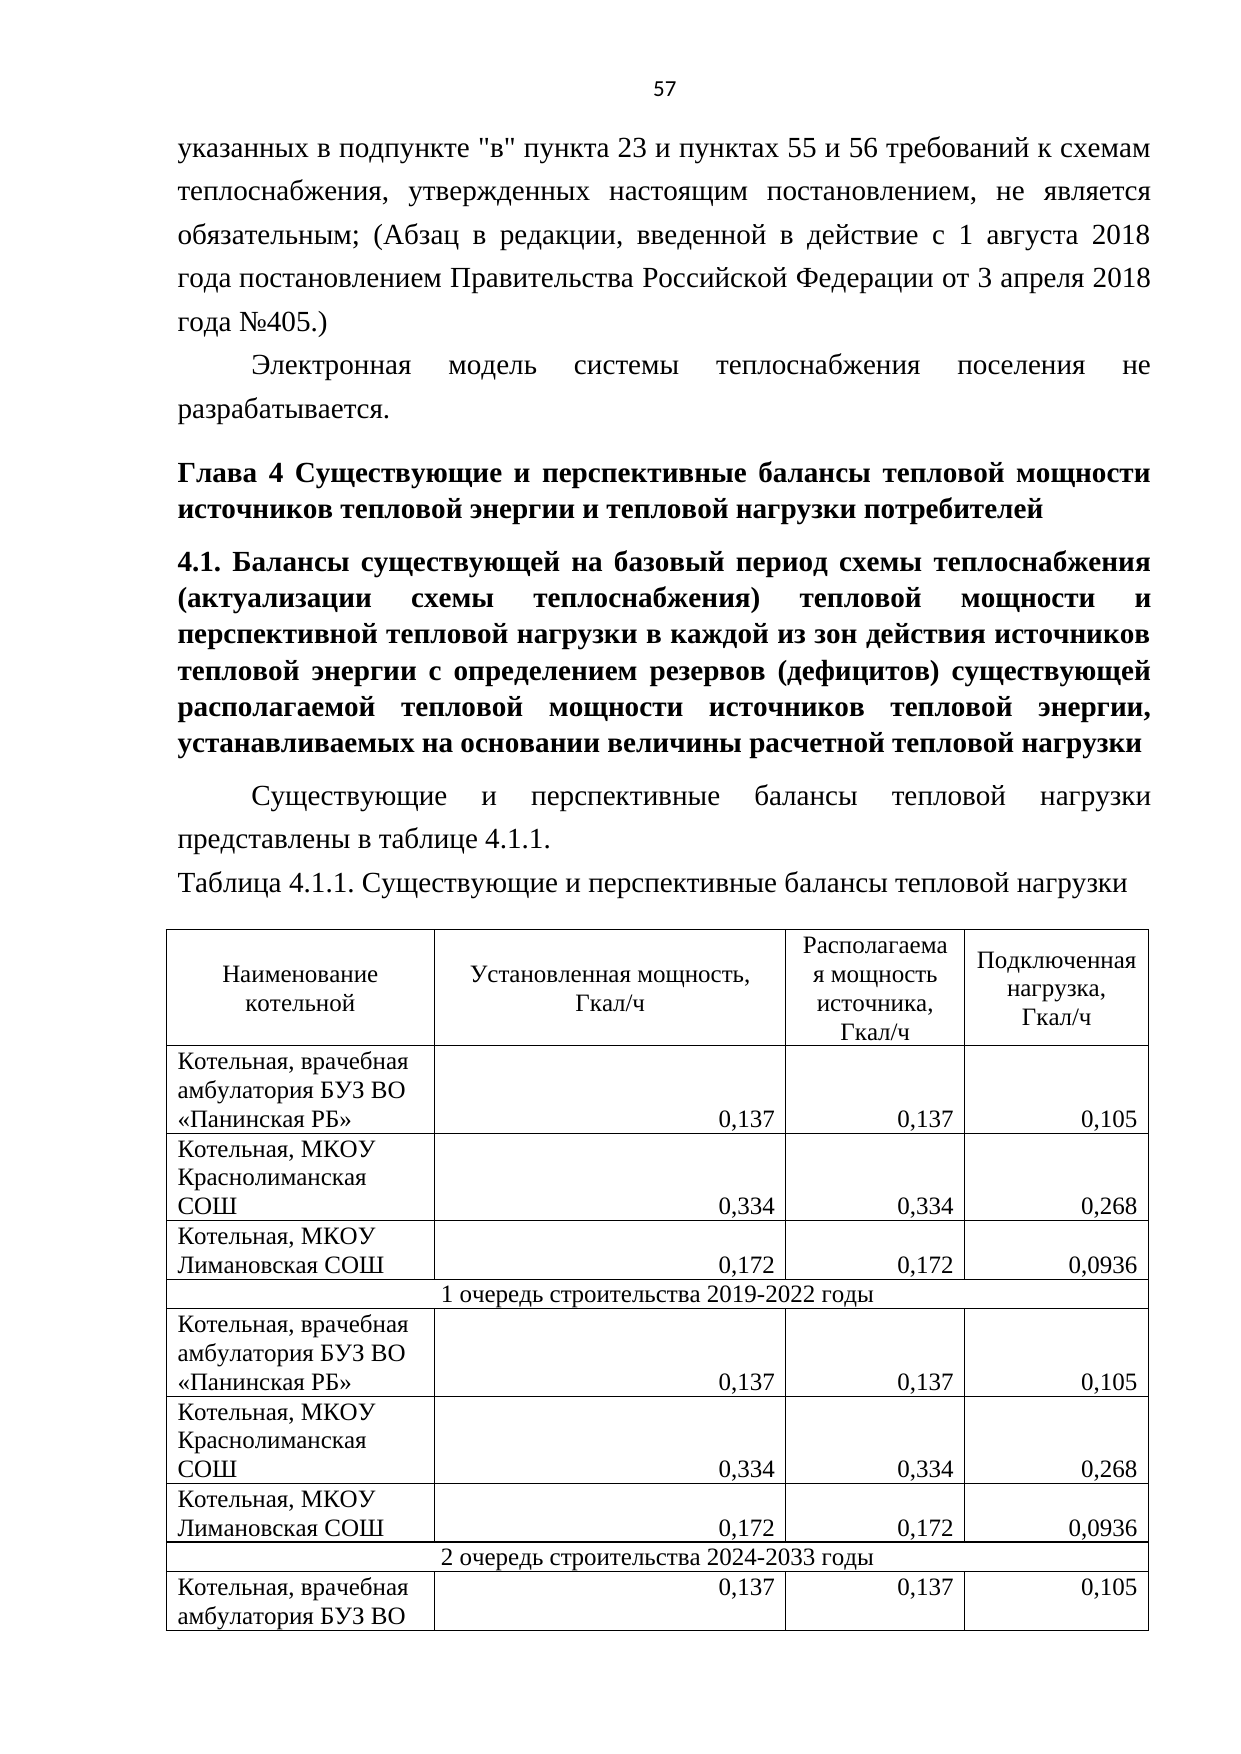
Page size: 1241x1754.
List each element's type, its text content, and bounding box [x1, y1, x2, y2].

text Глава 4 Существующие и перспективные балансы тепловой мощности источников тепловой энергии и тепловой нагрузки потребителей [177, 455, 1152, 525]
table_cell 1 очередь строительства 2019-2022 годы [167, 1280, 1148, 1308]
table_cell 0,137 [786, 1572, 964, 1630]
table_header Установленная мощность, Гкал/ч [435, 930, 785, 1045]
table_cell Котельная, врачебная амбулатория БУЗ ВО «Панинская РБ» [167, 1309, 434, 1396]
text 4.1. Балансы существующей на базовый период схемы теплоснабжения (актуализации схемы теплоснабжения) тепловой мощности и перспективной тепловой нагрузки в каждой из зон действия источников тепловой энергии с определением резервов (дефицитов) существующей располагаемой тепловой мощности источников тепловой энергии, устанавливаемых на основании величины расчетной тепловой нагрузки [177, 544, 1152, 759]
table_cell 0,334 [435, 1397, 785, 1483]
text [177, 130, 1152, 337]
table_cell Котельная, МКОУ Лимановская СОШ [167, 1484, 434, 1541]
table_cell 0,172 [435, 1484, 785, 1541]
table_header Подключенная нагрузка, Гкал/ч [965, 930, 1148, 1045]
table_cell 0,172 [786, 1221, 964, 1278]
table_cell 0,334 [786, 1397, 964, 1483]
table_cell 0,137 [435, 1309, 785, 1396]
table_cell 0,268 [965, 1397, 1148, 1483]
table_cell 0,334 [435, 1134, 785, 1220]
table_cell Котельная, МКОУ Лимановская СОШ [167, 1221, 434, 1278]
table_cell 0,172 [435, 1221, 785, 1278]
table_cell 0,0936 [965, 1484, 1148, 1541]
table_cell 2 очередь строительства 2024-2033 годы [167, 1543, 1148, 1571]
table_header Наименование котельной [167, 930, 434, 1045]
table_cell 0,268 [965, 1134, 1148, 1220]
text Существующие и перспективные балансы тепловой нагрузки представлены в таблице 4.1.1. [177, 778, 1152, 855]
table_cell Котельная, МКОУ Краснолиманская СОШ [167, 1397, 434, 1483]
table_cell 0,105 [965, 1572, 1148, 1630]
text Электронная модель системы теплоснабжения поселения не разрабатывается. [177, 347, 1152, 424]
table_cell Котельная, врачебная амбулатория БУЗ ВО «Панинская РБ» [167, 1046, 434, 1133]
table_cell 0,137 [786, 1046, 964, 1133]
table_cell 0,105 [965, 1046, 1148, 1133]
table_cell 0,137 [435, 1046, 785, 1133]
table_cell Котельная, МКОУ Краснолиманская СОШ [167, 1134, 434, 1220]
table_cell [167, 1572, 434, 1630]
table_header Располагаемая мощность источника, Гкал/ч [786, 930, 964, 1045]
table_cell 0,137 [435, 1572, 785, 1630]
table_cell 0,105 [965, 1309, 1148, 1396]
table_cell 0,0936 [965, 1221, 1148, 1278]
table_cell 0,334 [786, 1134, 964, 1220]
table_cell 0,137 [786, 1309, 964, 1396]
text Таблица 4.1.1. Существующие и перспективные балансы тепловой нагрузки [177, 865, 1152, 898]
table_cell 0,172 [786, 1484, 964, 1541]
